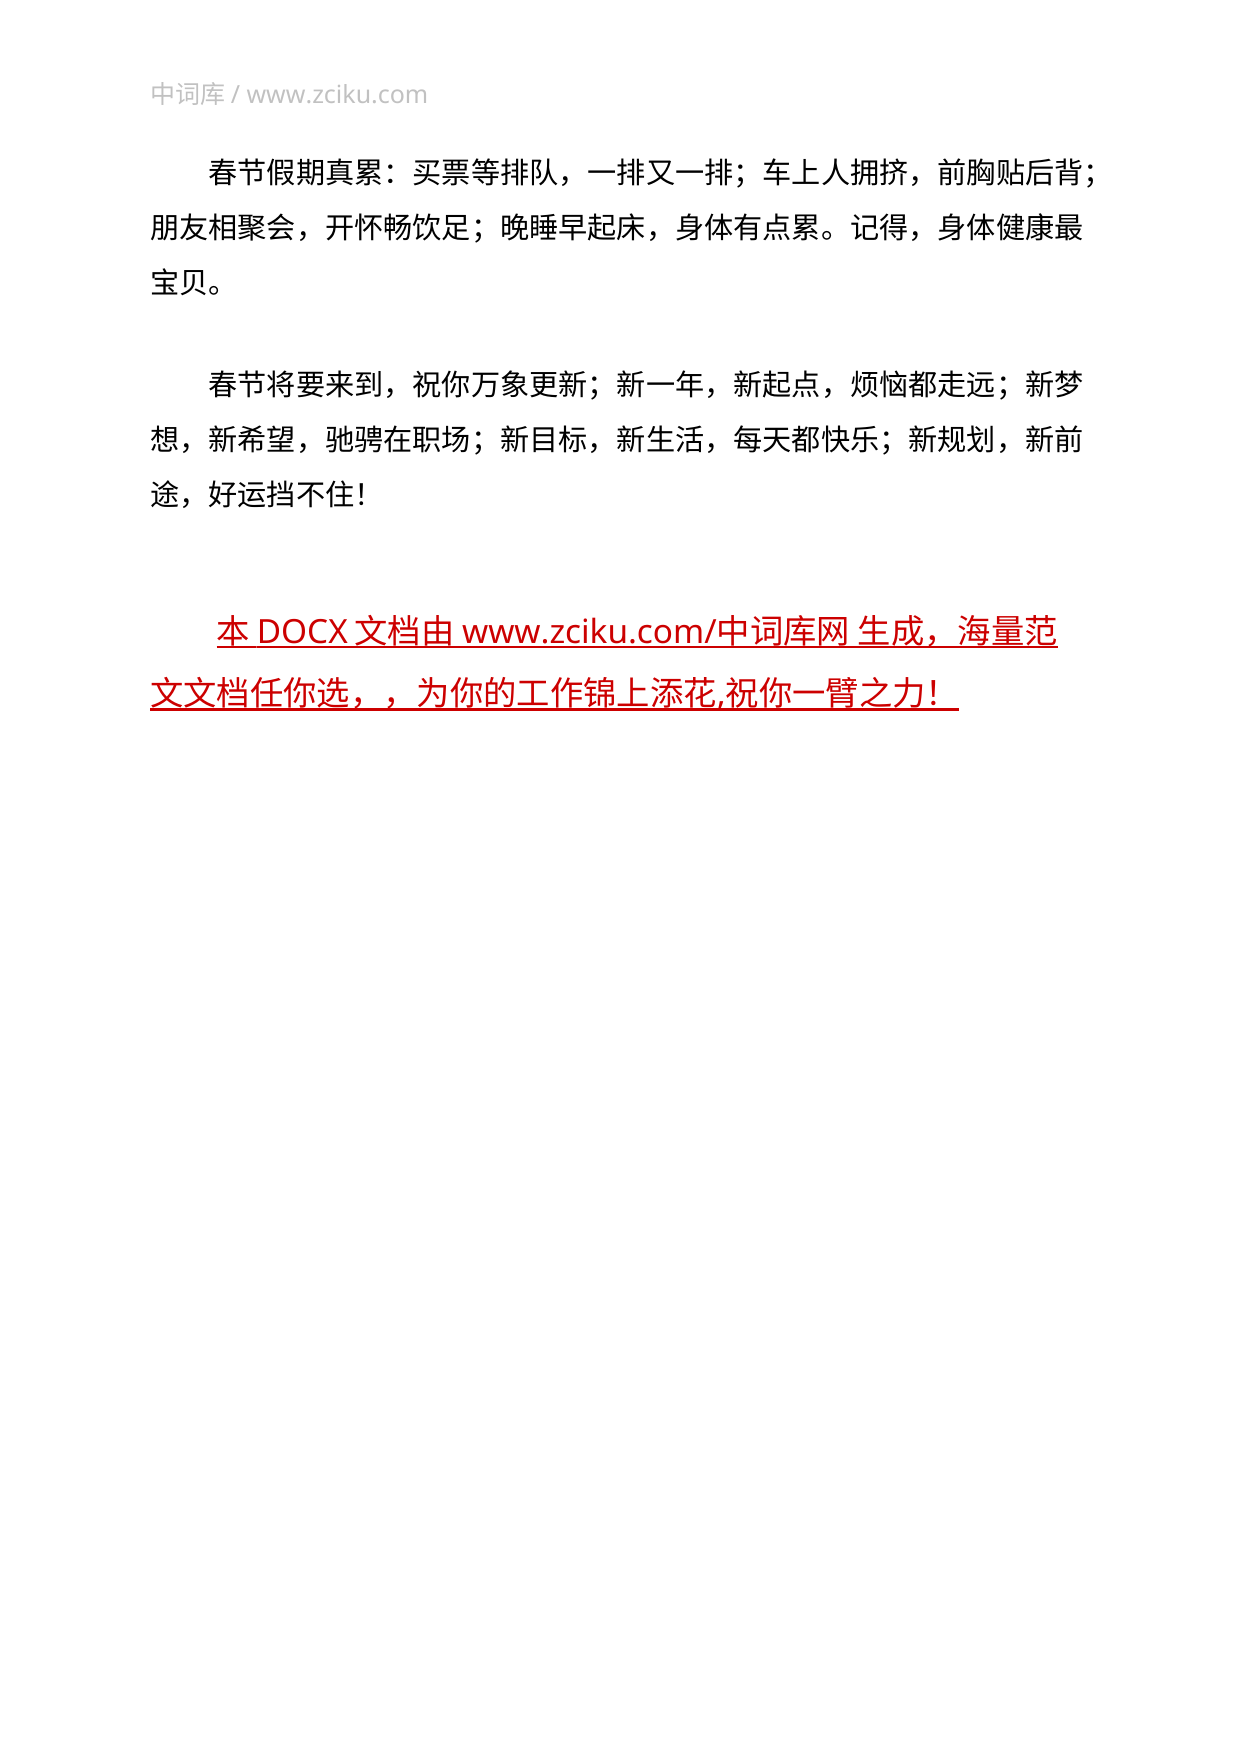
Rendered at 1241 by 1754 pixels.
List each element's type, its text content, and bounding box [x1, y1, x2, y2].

text 春节假期真累：买票等排队，一排又一排；车上人拥挤，前胸贴后背；朋友相聚会，开怀畅饮足；晚睡早起床，身体有点累。记得，身体健康最宝贝。 [150, 150, 1090, 302]
text 春节将要来到，祝你万象更新；新一年，新起点，烦恼都走远；新梦想，新希望，驰骋在职场；新目标，新生活，每天都快乐；新规划，新前途，好运挡不住！ [150, 362, 1090, 514]
text 本DOCX文档由 www.zciku.com/中词库网 生成，海量范文文档任你选，，为你的工作锦上添花,祝你一臂之力！ [150, 604, 1090, 716]
